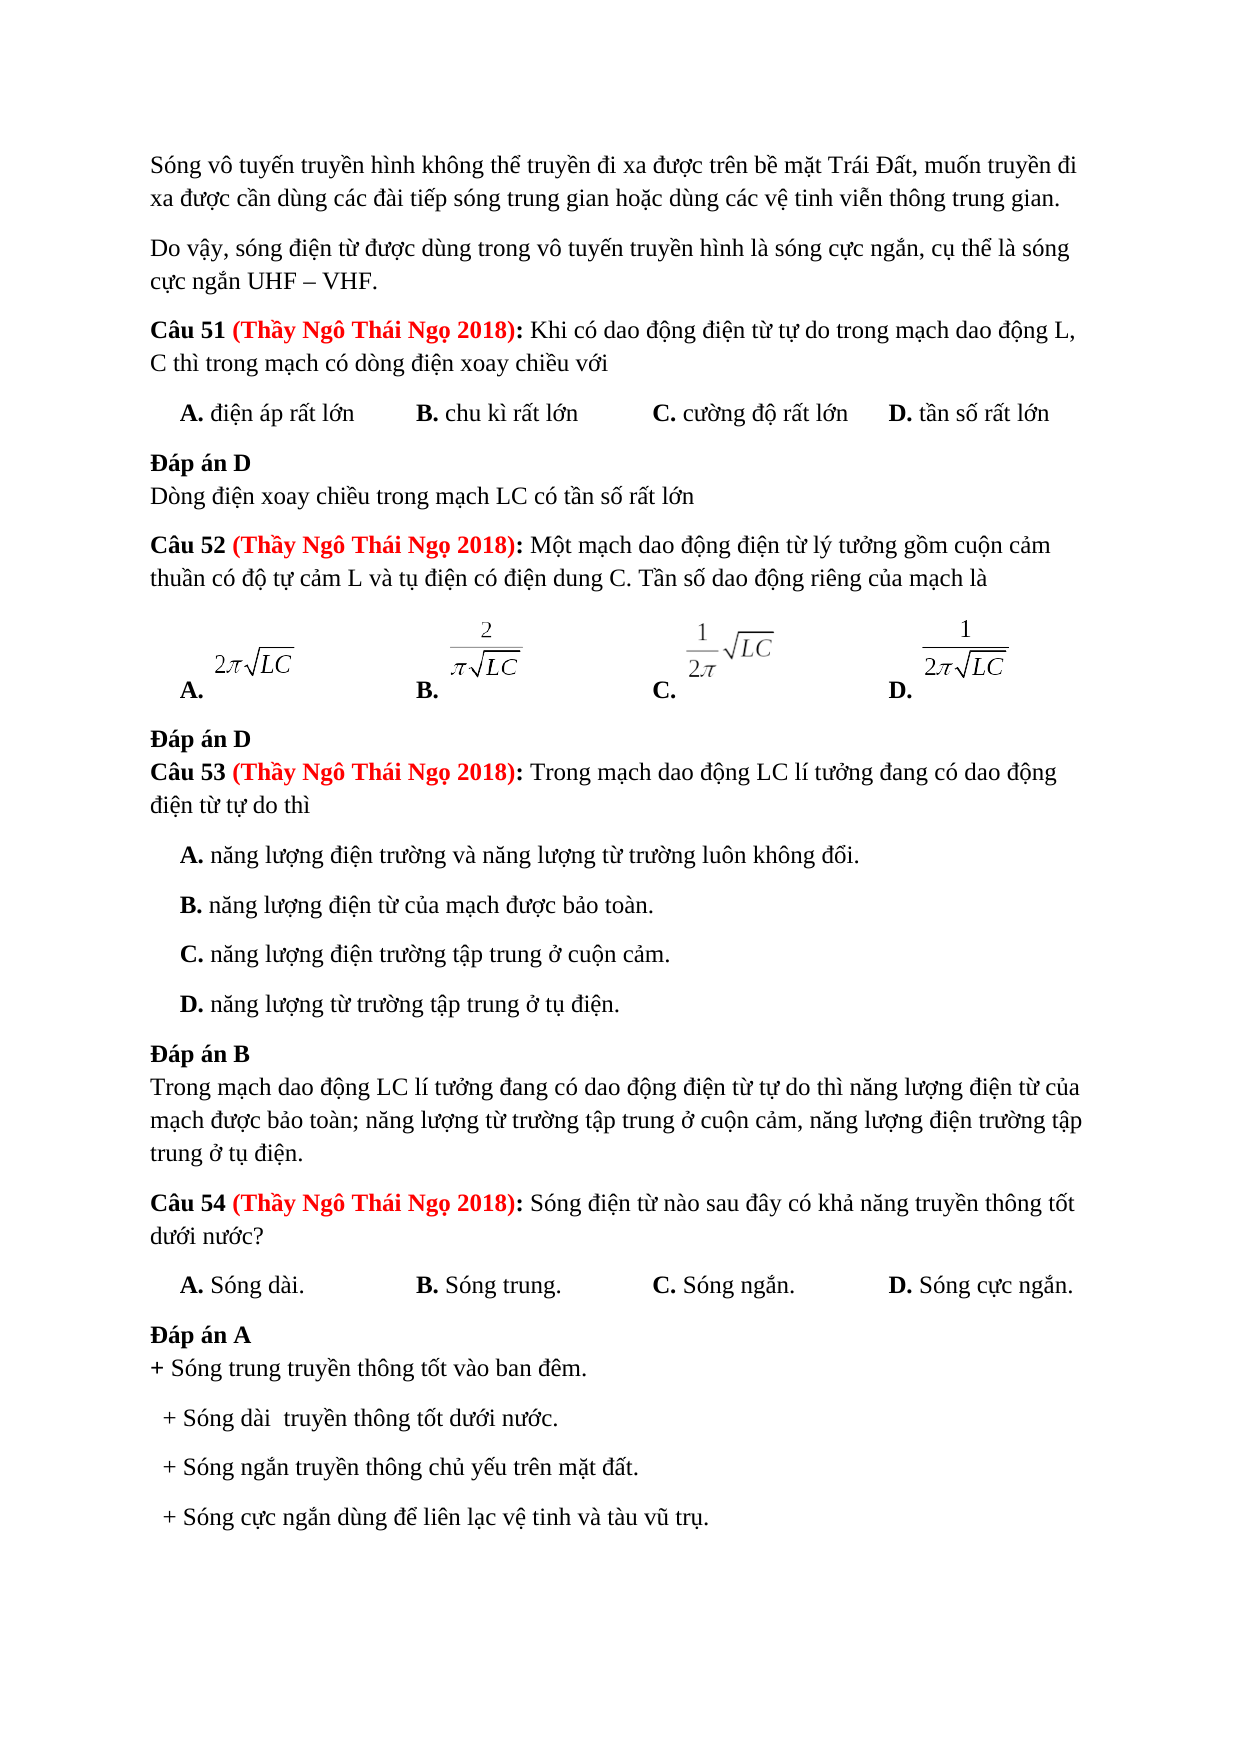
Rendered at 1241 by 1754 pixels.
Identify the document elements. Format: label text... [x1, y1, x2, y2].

text + Sóng trung truyền thông tốt vào ban đêm. [150, 1353, 1090, 1382]
text Câu 54 (Thầy Ngô Thái Ngọ 2018): Sóng điện từ nào sau đây có khả năng truyền thông tốt dưới nước? [150, 1188, 1090, 1249]
text C. năng lượng điện trường tập trung ở cuộn cảm. [150, 939, 1124, 968]
text Đáp án A [150, 1320, 1090, 1349]
text A. B. C. D. [150, 613, 1124, 703]
text Sóng vô tuyến truyền hình không thể truyền đi xa được trên bề mặt Trái Đất, muốn truyền đi xa được cần dùng các đài tiếp sóng trung gian hoặc dùng các vệ tinh viễn thông trung gian. [150, 150, 1090, 212]
text Câu 51 (Thầy Ngô Thái Ngọ 2018): Khi có dao động điện từ tự do trong mạch dao động L, C thì trong mạch có dòng điện xoay chiều với [150, 315, 1090, 377]
text Trong mạch dao động LC lí tưởng đang có dao động điện từ tự do thì năng lượng điện từ của mạch được bảo toàn; năng lượng từ trường tập trung ở cuộn cảm, năng lượng điện trường tập trung ở tụ điện. [150, 1072, 1090, 1167]
text B. năng lượng điện từ của mạch được bảo toàn. [150, 890, 1124, 919]
text Đáp án D [150, 724, 1090, 753]
text Đáp án B [150, 1039, 1090, 1068]
text Câu 53 (Thầy Ngô Thái Ngọ 2018): Trong mạch dao động LC lí tưởng đang có dao động điện từ tự do thì [150, 757, 1090, 819]
text Dòng điện xoay chiều trong mạch LC có tần số rất lớn [150, 481, 1090, 509]
text D. năng lượng từ trường tập trung ở tụ điện. [150, 989, 1124, 1018]
text A. Sóng dài. B. Sóng trung. C. Sóng ngắn. D. Sóng cực ngắn. [150, 1270, 1124, 1299]
text + Sóng dài truyền thông tốt dưới nước. [150, 1403, 1090, 1432]
text Đáp án D [150, 448, 1090, 477]
text Do vậy, sóng điện từ được dùng trong vô tuyến truyền hình là sóng cực ngắn, cụ thể là sóng cực ngắn UHF – VHF. [150, 233, 1090, 294]
text + Sóng ngắn truyền thông chủ yếu trên mặt đất. [150, 1452, 1090, 1481]
text A. điện áp rất lớn B. chu kì rất lớn C. cường độ rất lớn D. tần số rất lớn [150, 398, 1124, 427]
text + Sóng cực ngắn dùng để liên lạc vệ tinh và tàu vũ trụ. [150, 1502, 1090, 1531]
text Câu 52 (Thầy Ngô Thái Ngọ 2018): Một mạch dao động điện từ lý tưởng gồm cuộn cảm thuần có độ tự cảm L và tụ điện có điện dung C. Tần số dao động riêng của mạch là [150, 531, 1090, 592]
text A. năng lượng điện trường và năng lượng từ trường luôn không đổi. [150, 840, 1124, 869]
